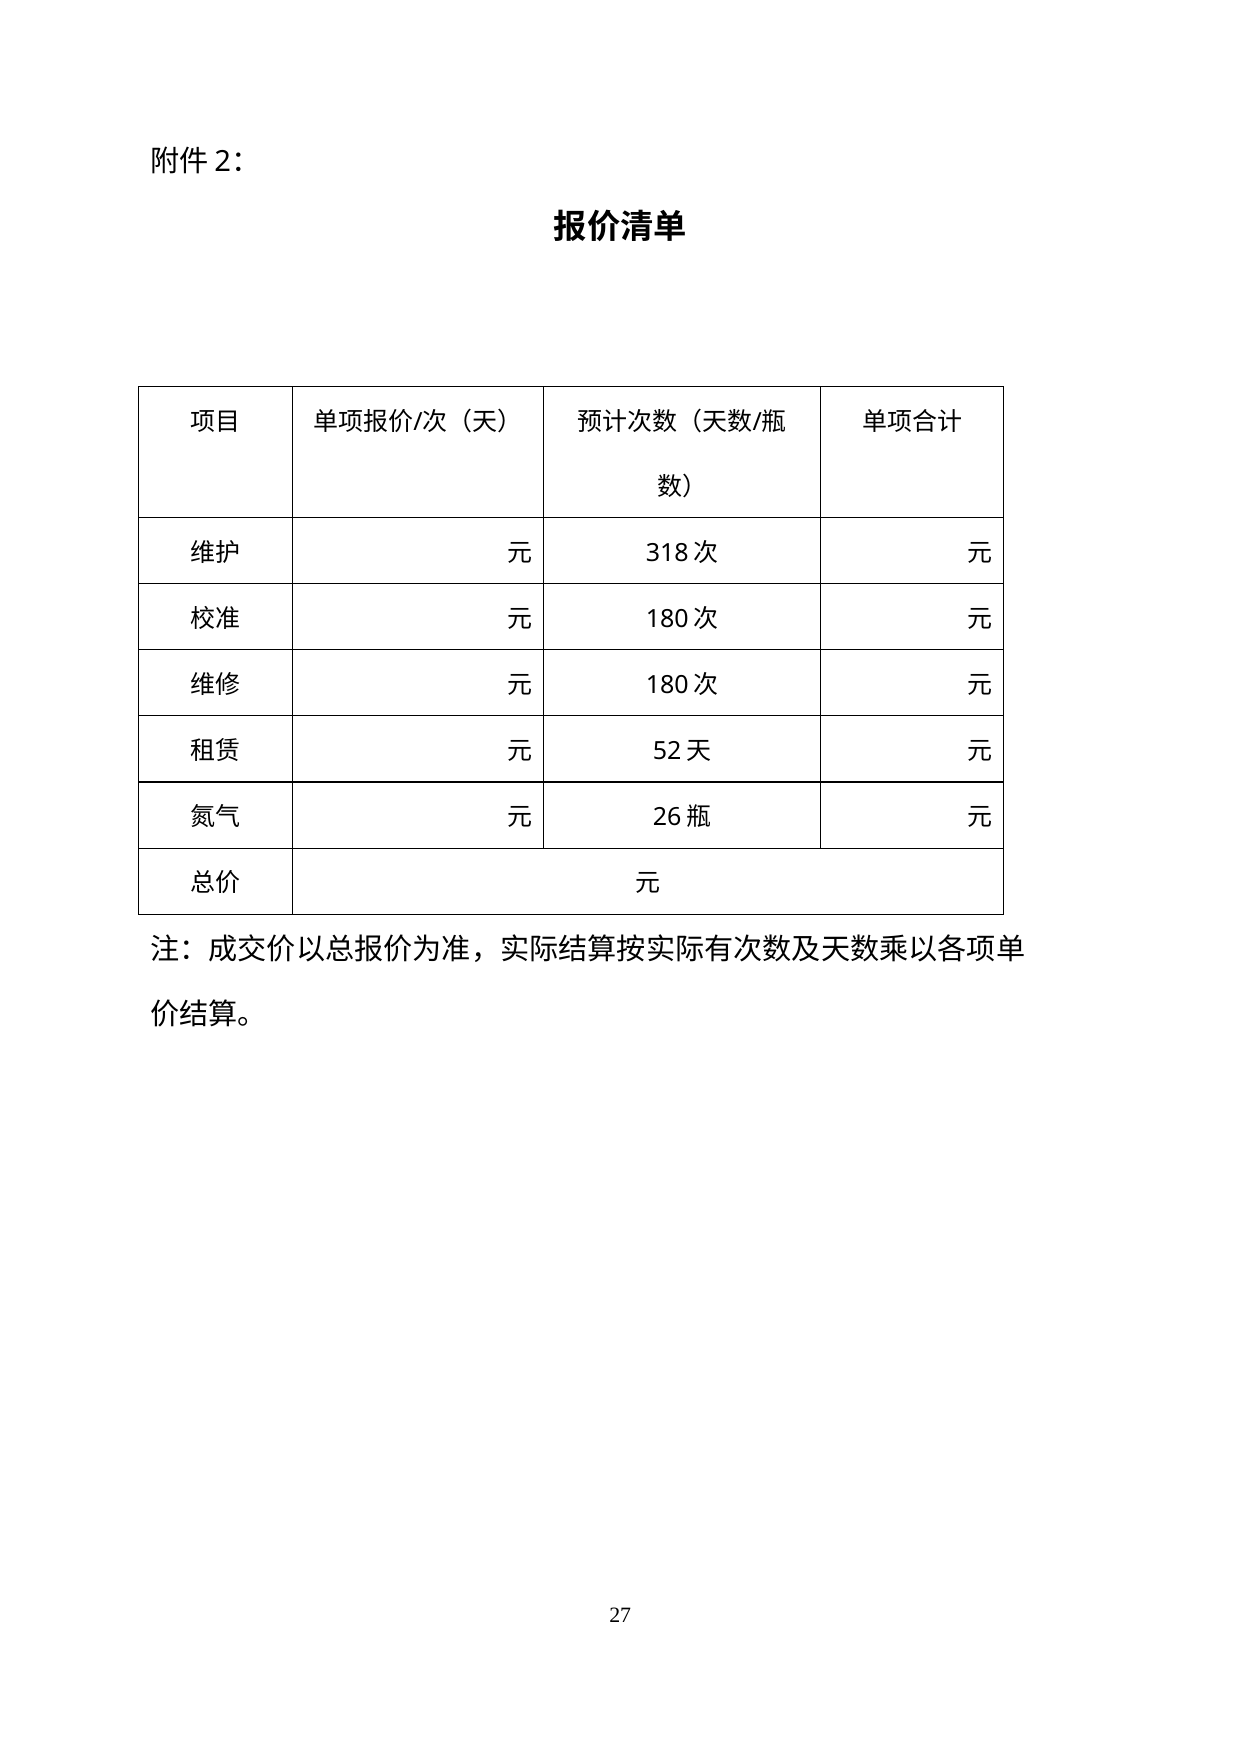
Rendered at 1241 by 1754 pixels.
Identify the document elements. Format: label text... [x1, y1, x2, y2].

table_cell 元 [821, 518, 1003, 583]
table_cell 元 [293, 518, 543, 583]
table_cell 180次 [544, 584, 820, 649]
table_cell 元 [293, 650, 543, 715]
table_cell 元 [821, 584, 1003, 649]
table_cell 元 [293, 849, 1003, 913]
table_header 单项报价/次（天） [293, 387, 543, 517]
table_cell 维护 [139, 518, 292, 583]
text 附件2： [150, 126, 1090, 191]
table_cell 总价 [139, 849, 292, 913]
table_cell 维修 [139, 650, 292, 715]
table_cell 元 [821, 650, 1003, 715]
table_cell 元 [293, 716, 543, 781]
table_header 单项合计 [821, 387, 1003, 517]
table_cell 氮气 [139, 783, 292, 847]
table_cell 元 [821, 716, 1003, 781]
table_header 预计次数（天数/瓶数） [544, 387, 820, 517]
table_header 项目 [139, 387, 292, 517]
table_cell 元 [293, 584, 543, 649]
table_cell 元 [821, 783, 1003, 847]
table_cell 26瓶 [544, 783, 820, 847]
table_cell 元 [293, 783, 543, 847]
table_cell 校准 [139, 584, 292, 649]
text 注：成交价以总报价为准，实际结算按实际有次数及天数乘以各项单价结算。 [150, 914, 1032, 1044]
table_cell 52天 [544, 716, 820, 781]
text 报价清单 [150, 191, 1090, 256]
table_cell 180次 [544, 650, 820, 715]
table_cell 318次 [544, 518, 820, 583]
table_cell 租赁 [139, 716, 292, 781]
